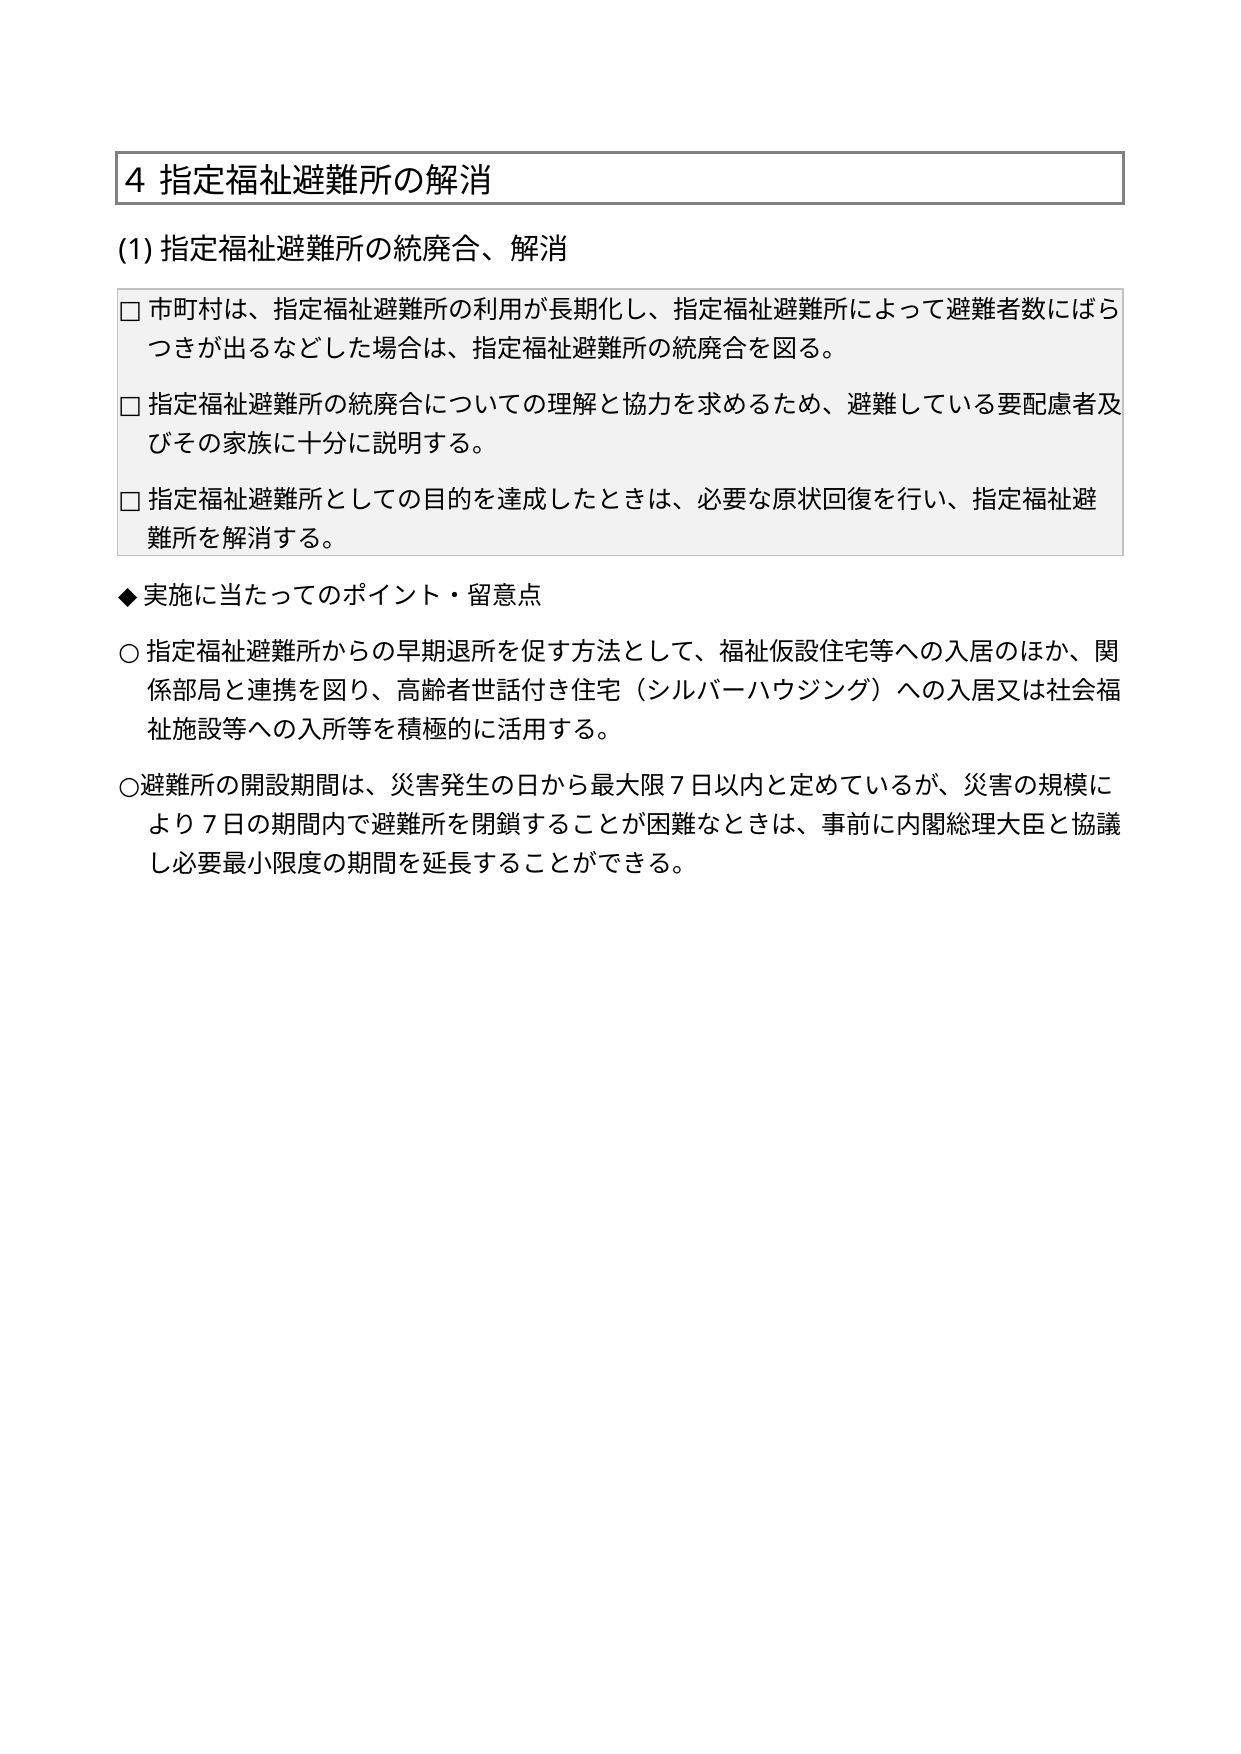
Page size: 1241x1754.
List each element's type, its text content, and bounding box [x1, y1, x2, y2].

subtitle (1) 福祉避難所の統廃合、解消 [118, 226, 1122, 268]
text ○避難所の開設期間は、災害発生の日から最大限7日以内と定めているが、災害の規模により7日の期間内で避難所を閉鎖することが困難なときは、事前に内閣総理大臣と協議し必要最小限度の期間を延長することができる。 [118, 765, 1122, 880]
subtitle ４ 福祉避難所の解消 [118, 154, 1122, 202]
text □ 市町村は、福祉避難所の利用が長期化し、避難所によって避難者数にばらつきが出るなどした場合は、避難所の統廃合を図る。 [118, 290, 1122, 365]
text □ 福祉避難所としての目的を達成したときは、必要な原状回復を行い、福祉避難所を解消する。 [118, 478, 1122, 555]
text □ 福祉避難所の統廃合についての理解と協力を求めるため、避難している要配慮者及びその家族に十分に説明する。 [118, 383, 1122, 460]
text ○ 福祉避難所からの早期退所を促す方法として、福祉仮設住宅等への入居のほか、関係部局と連携を図り、高齢者世話付き住宅（シルバーハウジング）への入居又は社会福祉施設等への入所等を積極的に活用する。 [118, 631, 1122, 746]
text ◆ 実施に当たってのポイント・留意点 [118, 576, 1122, 612]
